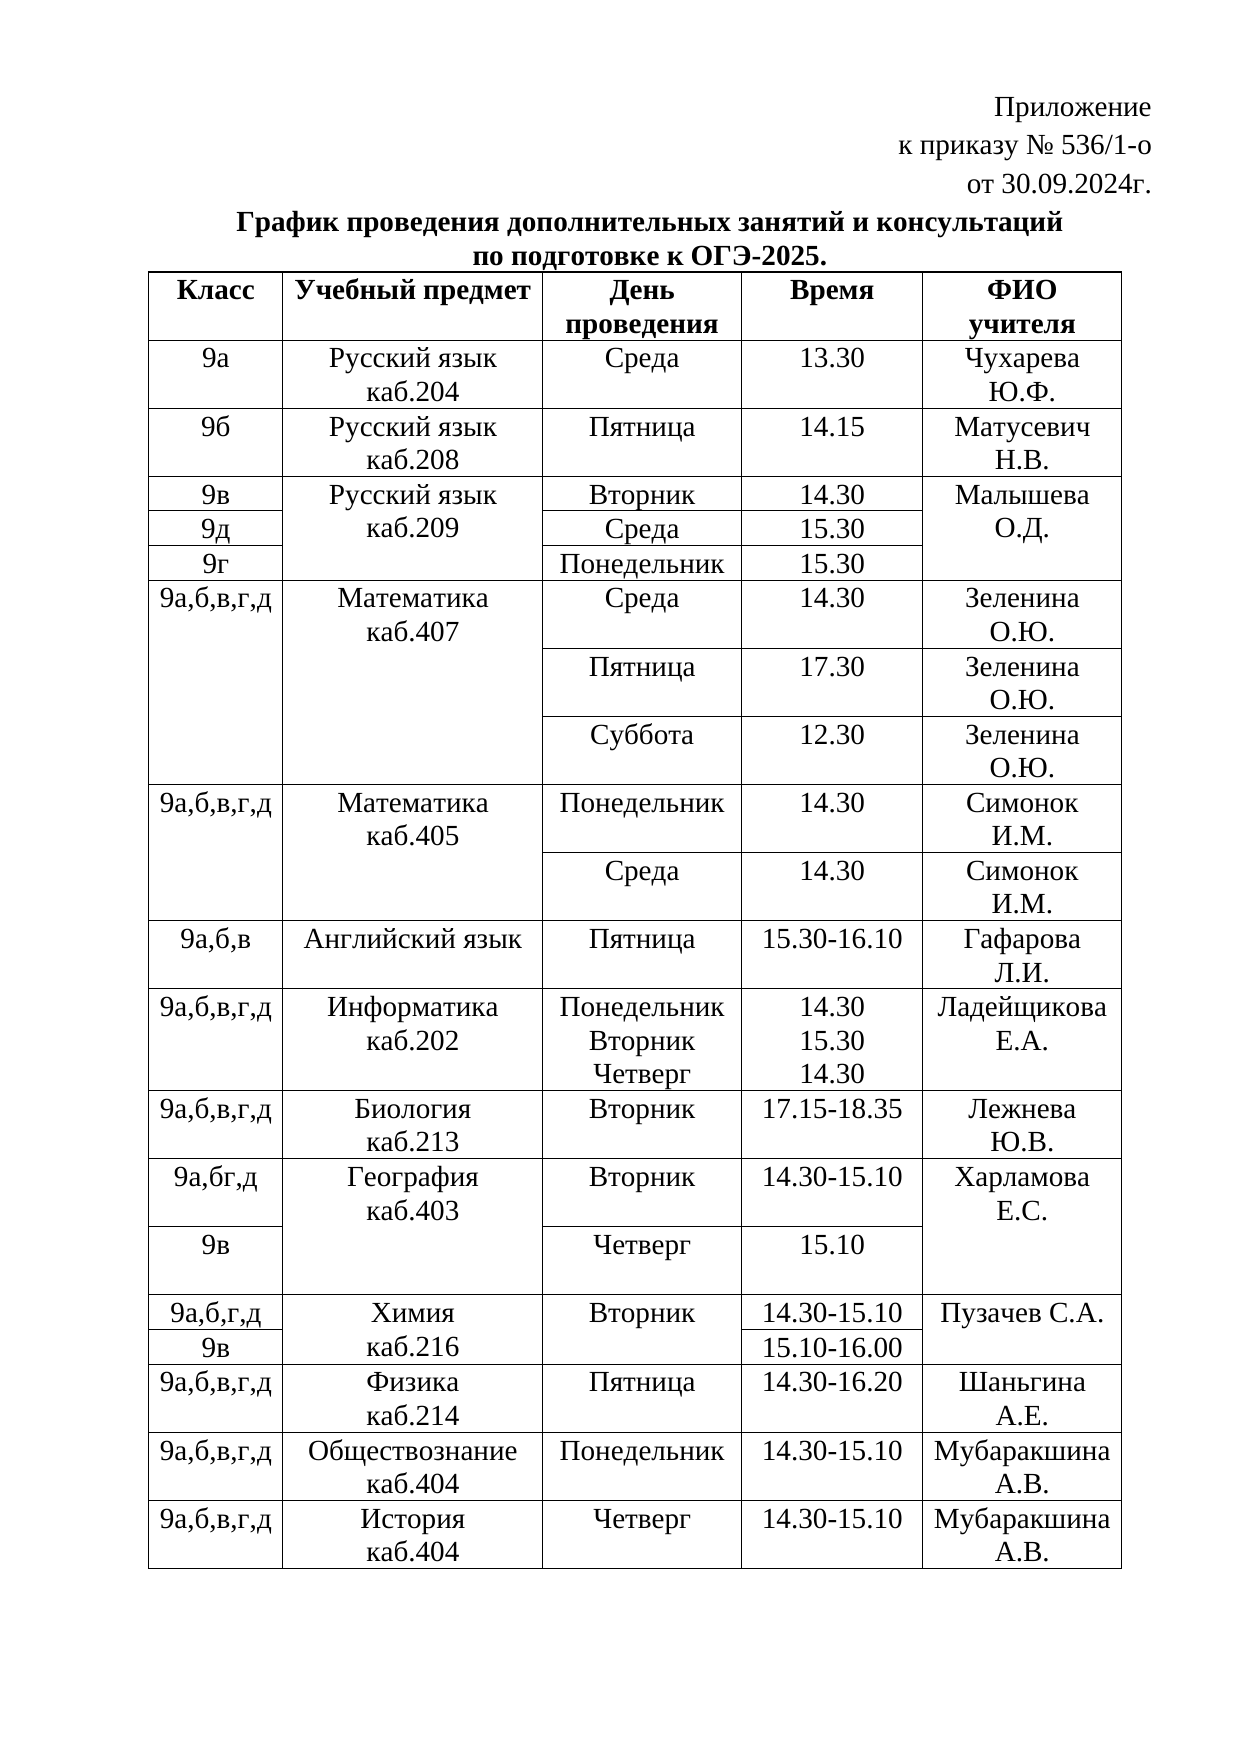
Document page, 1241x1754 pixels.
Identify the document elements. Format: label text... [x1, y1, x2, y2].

table_cell 14.30 [742, 785, 922, 852]
table_cell 9а [149, 341, 282, 408]
table_cell Математика каб.405 [283, 785, 542, 920]
table_cell Вторник [543, 477, 741, 510]
table_cell Вторник [543, 1295, 741, 1363]
table_cell 9а,б,в,г,д [149, 1365, 282, 1432]
table_cell 14.30-15.10 [742, 1159, 922, 1226]
table_header Учебный предмет [283, 273, 542, 339]
table_cell Гафарова Л.И. [923, 921, 1121, 988]
table_cell Ладейщикова Е.А. [923, 989, 1121, 1090]
table_header ФИО учителя [923, 273, 1121, 339]
table_cell Среда [543, 341, 741, 408]
table_cell Симонок И.М. [923, 785, 1121, 852]
table_cell Среда [543, 511, 741, 545]
table_cell 9а,б,в,г,д [149, 1501, 282, 1568]
table_cell Среда [543, 853, 741, 920]
table_cell 9г [149, 546, 282, 579]
table_cell Среда [543, 581, 741, 648]
table_cell Четверг [543, 1227, 741, 1294]
table_cell 15.10-16.00 [742, 1330, 922, 1363]
table_cell Четверг [543, 1501, 741, 1568]
table_cell 17.15-18.35 [742, 1091, 922, 1158]
table_cell 9в [149, 477, 282, 510]
table_cell Пятница [543, 1365, 741, 1432]
table_cell 14.30-15.10 [742, 1501, 922, 1568]
table_cell Мубаракшина А.В. [923, 1501, 1121, 1568]
table_cell 9д [149, 511, 282, 545]
table_cell 9а,б,в,г,д [149, 1433, 282, 1500]
table_cell Русский язык каб.209 [283, 477, 542, 579]
table_cell Физика каб.214 [283, 1365, 542, 1432]
table_cell 9а,б,г,д [149, 1295, 282, 1329]
table_cell 14.15 [742, 409, 922, 476]
text от 30.09.2024г. [223, 166, 1152, 199]
table_cell Понедельник [543, 546, 741, 579]
table_cell Симонок И.М. [923, 853, 1121, 920]
table_cell 14.30-15.10 [742, 1433, 922, 1500]
table_cell Пятница [543, 921, 741, 988]
table_cell Суббота [543, 717, 741, 784]
table_cell Малышева О.Д. [923, 477, 1121, 579]
table_cell 9а,б,в [149, 921, 282, 988]
table_cell Пятница [543, 409, 741, 476]
table_cell 14.30-15.10 [742, 1295, 922, 1329]
table_cell Вторник [543, 1091, 741, 1158]
table_cell Зеленина О.Ю. [923, 717, 1121, 784]
table_header Класс [149, 273, 282, 339]
table_cell 9а,б,в,г,д [149, 1091, 282, 1158]
table_cell Мубаракшина А.В. [923, 1433, 1121, 1500]
table_cell Понедельник [543, 1433, 741, 1500]
table_cell 14.30-16.20 [742, 1365, 922, 1432]
text Приложение [223, 89, 1152, 122]
table_cell Чухарева Ю.Ф. [923, 341, 1121, 408]
table_cell Русский язык каб.208 [283, 409, 542, 476]
text к приказу № 536/1-о [223, 127, 1152, 161]
table_cell 15.10 [742, 1227, 922, 1294]
table_cell Русский язык каб.204 [283, 341, 542, 408]
table_cell Зеленина О.Ю. [923, 581, 1121, 648]
table_cell Лежнева Ю.В. [923, 1091, 1121, 1158]
table_cell Шаньгина А.Е. [923, 1365, 1121, 1432]
table_cell Харламова Е.С. [923, 1159, 1121, 1294]
table_cell 9в [149, 1330, 282, 1363]
table_cell 17.30 [742, 649, 922, 716]
text по подготовке к ОГЭ-2025. [148, 238, 1152, 271]
table_cell Английский язык [283, 921, 542, 988]
table_cell 13.30 [742, 341, 922, 408]
table_cell 15.30 [742, 546, 922, 579]
table_cell 9а,б,в,г,д [149, 989, 282, 1090]
table_cell 9а,б,в,г,д [149, 581, 282, 784]
table_cell 14.30 [742, 477, 922, 510]
table_cell 9а,бг,д [149, 1159, 282, 1226]
table_cell История каб.404 [283, 1501, 542, 1568]
table_cell Матусевич Н.В. [923, 409, 1121, 476]
table_cell 9а,б,в,г,д [149, 785, 282, 920]
table_header День проведения [543, 273, 741, 339]
table_cell 12.30 [742, 717, 922, 784]
table_cell Вторник [543, 1159, 741, 1226]
table_cell Информатика каб.202 [283, 989, 542, 1090]
table_cell Химия каб.216 [283, 1295, 542, 1363]
table_cell Математика каб.407 [283, 581, 542, 784]
table_cell Понедельник [543, 785, 741, 852]
table_cell Пузачев С.А. [923, 1295, 1121, 1363]
table_header Время [742, 273, 922, 339]
text График проведения дополнительных занятий и консультаций [148, 204, 1152, 238]
table_cell 14.30 [742, 853, 922, 920]
table_cell Обществознание каб.404 [283, 1433, 542, 1500]
table_cell Зеленина О.Ю. [923, 649, 1121, 716]
table_cell Понедельник Вторник Четверг [543, 989, 741, 1090]
table_cell 15.30 [742, 511, 922, 545]
table_cell 15.30-16.10 [742, 921, 922, 988]
table_cell 9б [149, 409, 282, 476]
table_cell Биология каб.213 [283, 1091, 542, 1158]
table_cell География каб.403 [283, 1159, 542, 1294]
table_cell 14.30 [742, 581, 922, 648]
table_cell 14.30 15.30 14.30 [742, 989, 922, 1090]
table_cell Пятница [543, 649, 741, 716]
table_cell 9в [149, 1227, 282, 1294]
